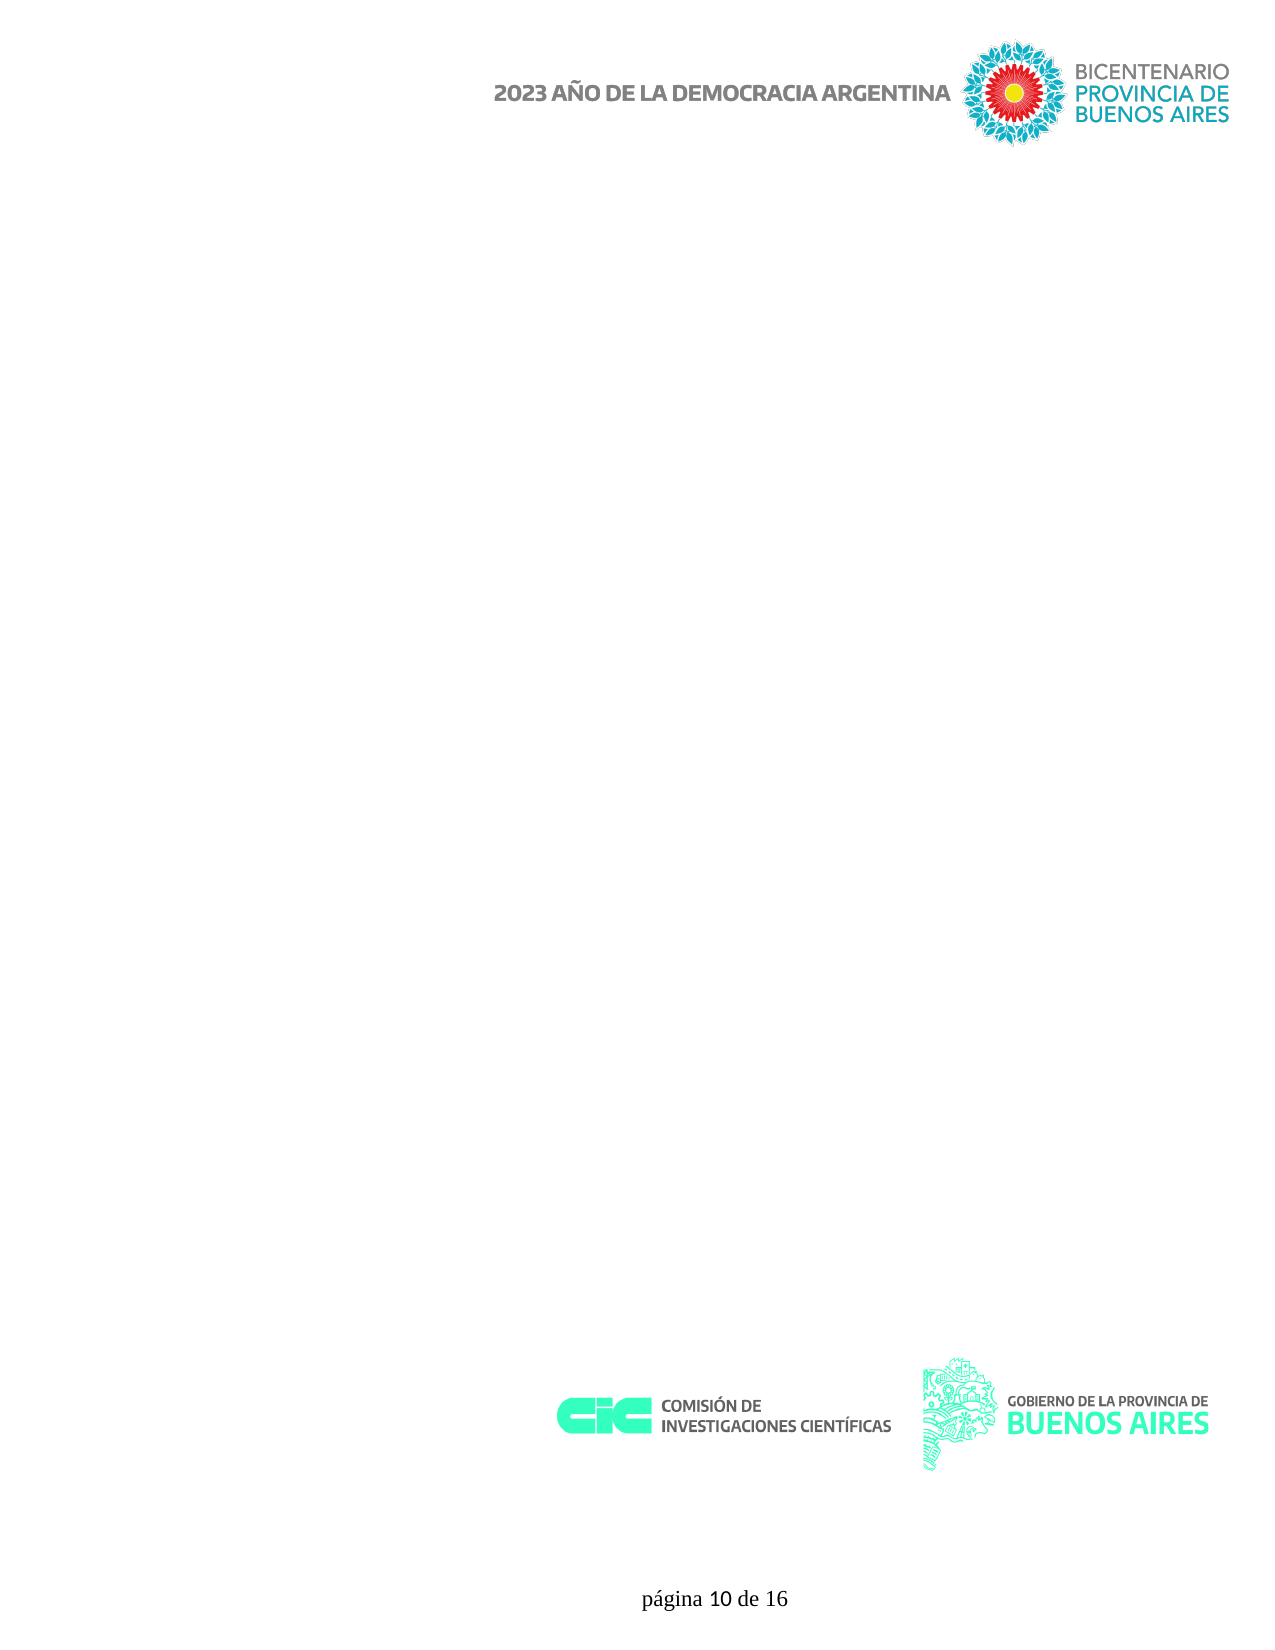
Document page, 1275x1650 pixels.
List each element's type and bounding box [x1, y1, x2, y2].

picture [475, 0, 1275, 229]
picture [556, 1357, 1209, 1472]
